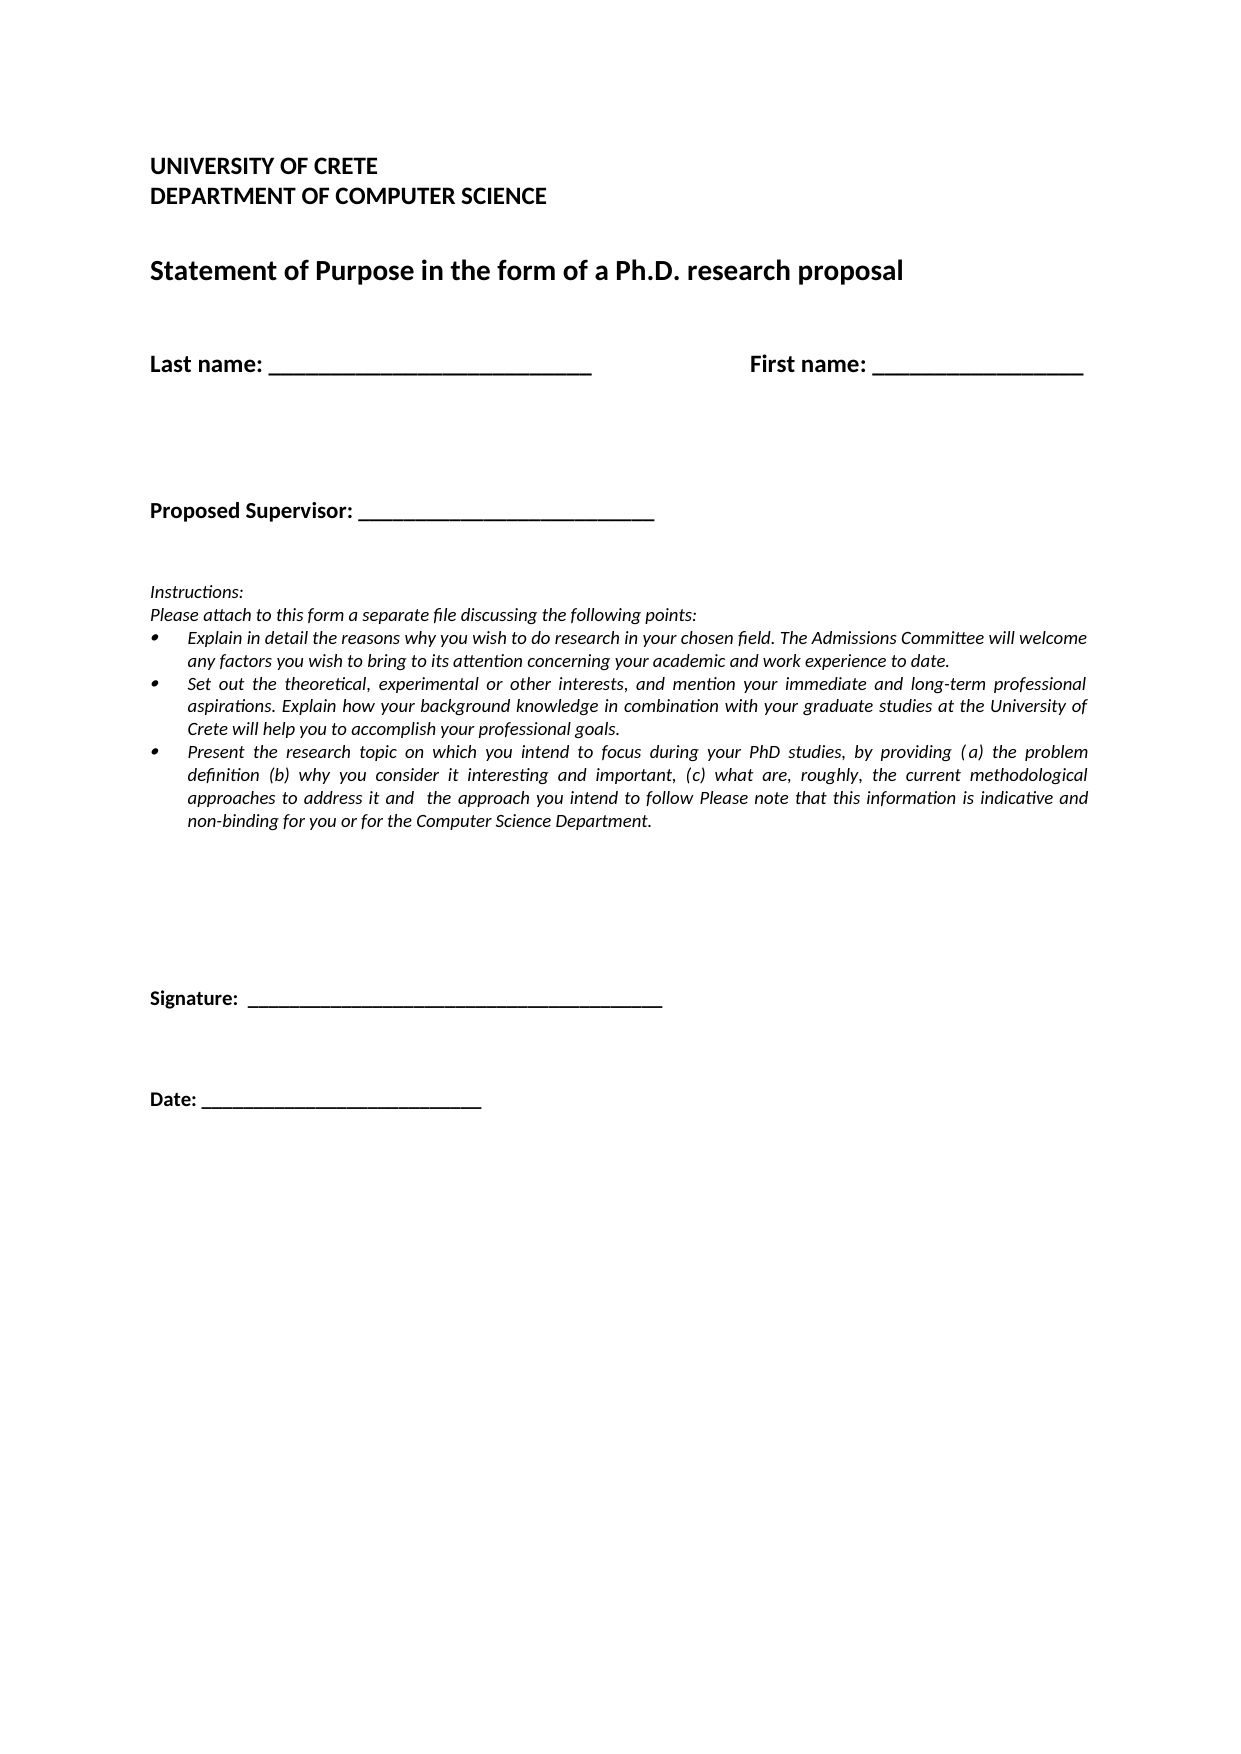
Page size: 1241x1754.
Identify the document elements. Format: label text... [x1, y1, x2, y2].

text Date: ___________________________ [150, 1086, 1090, 1112]
text Please attach to this form a separate file discussing the following points: [150, 603, 1090, 626]
list Explain in detail the reasons why you wish to do research in your chosen field. The Admissions Committee will welcome any factors you wish to bring to its attention concerning your academic and work experience to date. [150, 626, 1090, 672]
list Set out the theoretical, experimental or other interests, and mention your immediate and long-term professional aspirations. Explain how your background knowledge in combination with your graduate studies at the University of Crete will help you to accomplish your professional goals. [150, 672, 1090, 741]
list Present the research topic on which you intend to focus during your PhD studies, by providing (a) the problem definition (b) why you consider it interesting and important, (c) what are, roughly, the current methodological approaches to address it and the approach you intend to follow Please note that this information is indicative and non-binding for you or for the Computer Science Department. [150, 741, 1090, 832]
text Statement of Purpose in the form of a Ph.D. research proposal [150, 252, 1090, 287]
text UNIVERSITY OF CRETE [150, 150, 1090, 181]
text Proposed Supervisor: __________________________ [150, 496, 1090, 524]
text Last name: __________________________ First name: _________________ [150, 348, 1090, 379]
text DEPARTMENT OF COMPUTER SCIENCE [150, 181, 1090, 211]
text Signature: ________________________________________ [150, 985, 1090, 1010]
text Instructions: [150, 580, 1090, 603]
